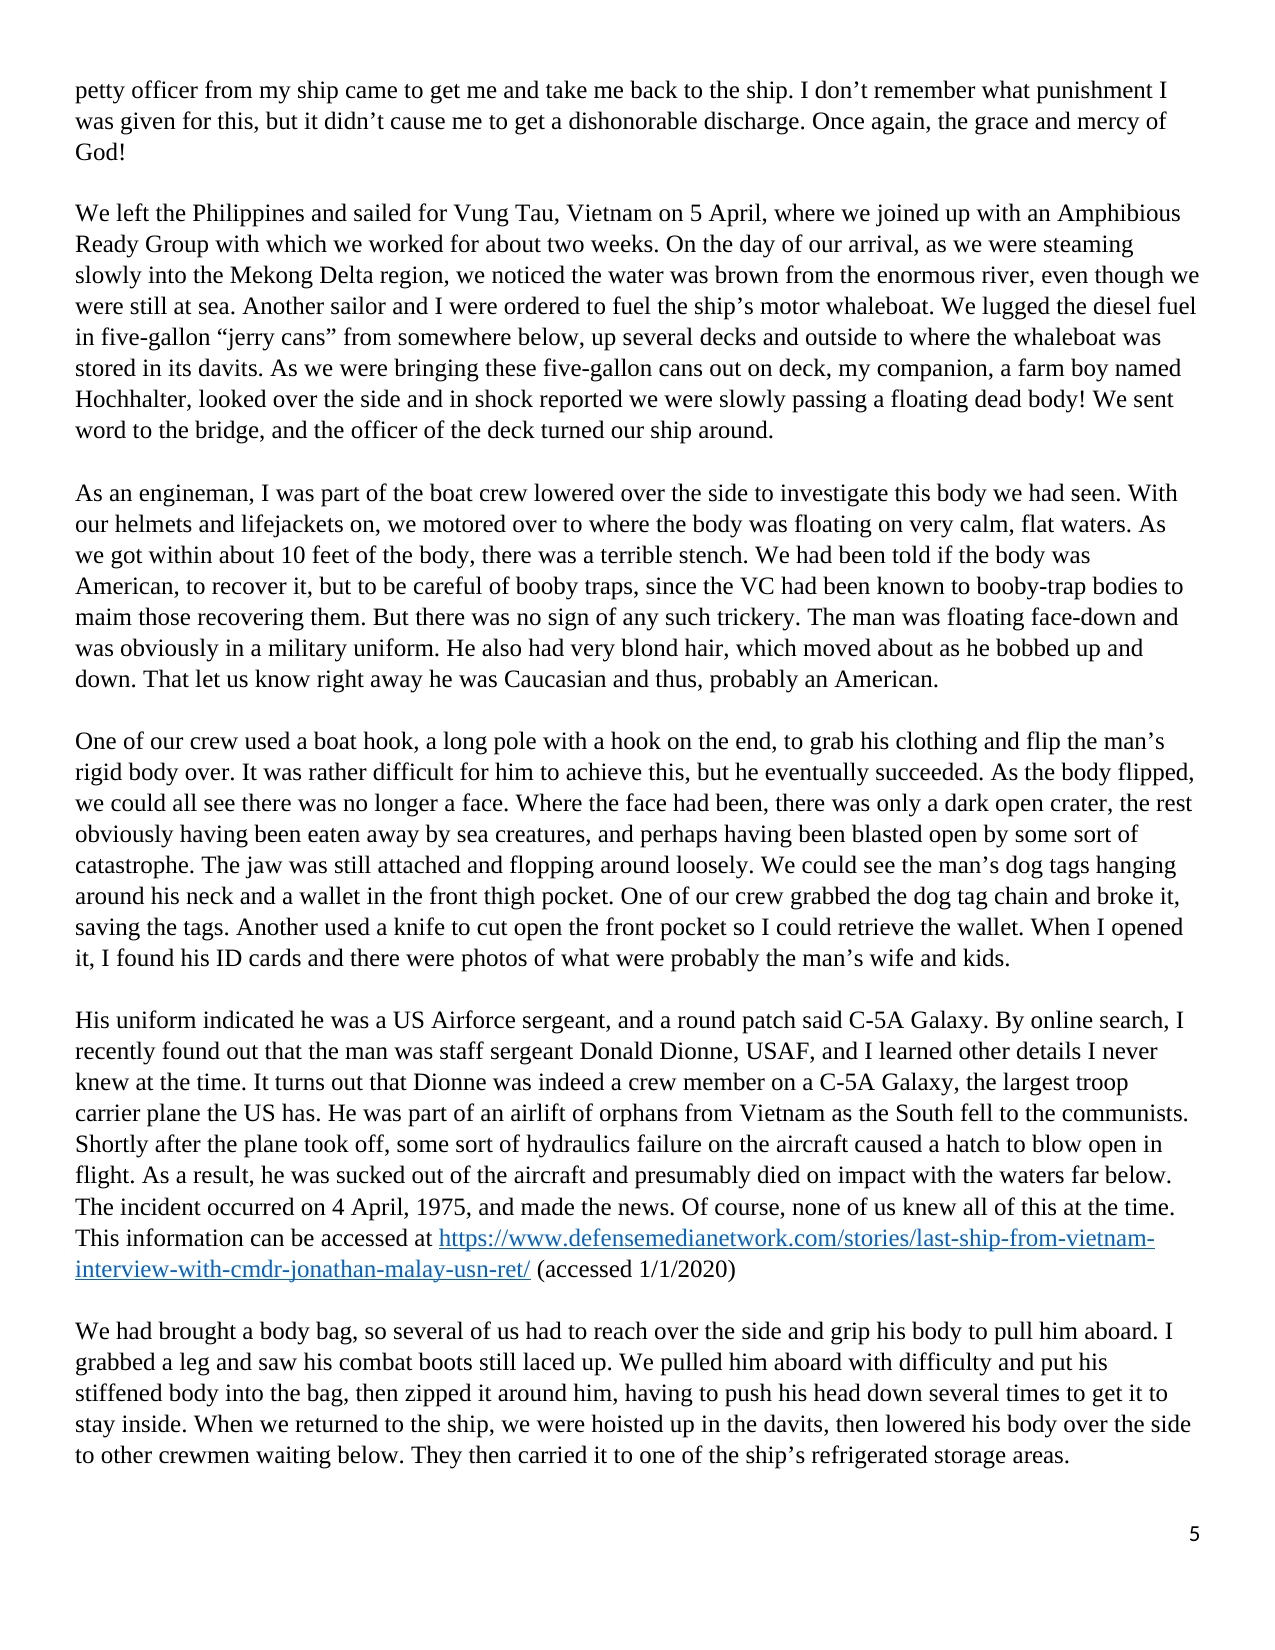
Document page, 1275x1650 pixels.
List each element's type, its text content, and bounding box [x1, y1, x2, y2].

text His uniform indicated he was a US Airforce sergeant, and a round patch said C-5A Galaxy. By online search, I recently found out that the man was staff sergeant Donald Dionne, USAF, and I learned other details I never knew at the time. It turns out that Dionne was indeed a crew member on a C-5A Galaxy, the largest troop carrier plane the US has. He was part of an airlift of orphans from Vietnam as the South fell to the communists. Shortly after the plane took off, some sort of hydraulics failure on the aircraft caused a hatch to blow open in flight. As a result, he was sucked out of the aircraft and presumably died on impact with the waters far below. The incident occurred on 4 April, 1975, and made the news. Of course, none of us knew all of this at the time. This information can be accessed at https://www.defensemedianetwork.com/stories/last-ship-from-vietnam-interview-with-cmdr-jonathan-malay-usn-ret/ (accessed 1/1/2020) [75, 1005, 1200, 1282]
text One of our crew used a boat hook, a long pole with a hook on the end, to grab his clothing and flip the man’s rigid body over. It was rather difficult for him to achieve this, but he eventually succeeded. As the body flipped, we could all see there was no longer a face. Where the face had been, there was only a dark open crater, the rest obviously having been eaten away by sea creatures, and perhaps having been blasted open by some sort of catastrophe. The jaw was still attached and flopping around loosely. We could see the man’s dog tags hanging around his neck and a wallet in the front thigh pocket. One of our crew grabbed the dog tag chain and broke it, saving the tags. Another used a knife to cut open the front pocket so I could retrieve the wallet. When I opened it, I found his ID cards and there were photos of what were probably the man’s wife and kids. [75, 726, 1200, 972]
text We had brought a body bag, so several of us had to reach over the side and grip his body to pull him aboard. I grabbed a leg and saw his combat boots still laced up. We pulled him aboard with difficulty and put his stiffened body into the bag, then zipped it around him, having to push his head down several times to get it to stay inside. When we returned to the ship, we were hoisted up in the davits, then lowered his body over the side to other crewmen waiting below. They then carried it to one of the ship’s refrigerated storage areas. [75, 1316, 1200, 1469]
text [75, 75, 1200, 166]
text As an engineman, I was part of the boat crew lowered over the side to investigate this body we had seen. With our helmets and lifejackets on, we motored over to where the body was floating on very calm, flat waters. As we got within about 10 feet of the body, there was a terrible stench. We had been told if the body was American, to recover it, but to be careful of booby traps, since the VC had been known to booby-trap bodies to maim those recovering them. But there was no sign of any such trickery. The man was floating face-down and was obviously in a military uniform. He also had very blond hair, which moved about as he bobbed up and down. That let us know right away he was Caucasian and thus, probably an American. [75, 478, 1200, 693]
text We left the Philippines and sailed for Vung Tau, Vietnam on 5 April, where we joined up with an Amphibious Ready Group with which we worked for about two weeks. On the day of our arrival, as we were steaming slowly into the Mekong Delta region, we noticed the water was brown from the enormous river, even though we were still at sea. Another sailor and I were ordered to fuel the ship’s motor whaleboat. We lugged the diesel fuel in five-gallon “jerry cans” from somewhere below, up several decks and outside to where the whaleboat was stored in its davits. As we were bringing these five-gallon cans out on deck, my companion, a farm boy named Hochhalter, looked over the side and in shock reported we were slowly passing a floating dead body! We sent word to the bridge, and the officer of the deck turned our ship around. [75, 198, 1200, 444]
